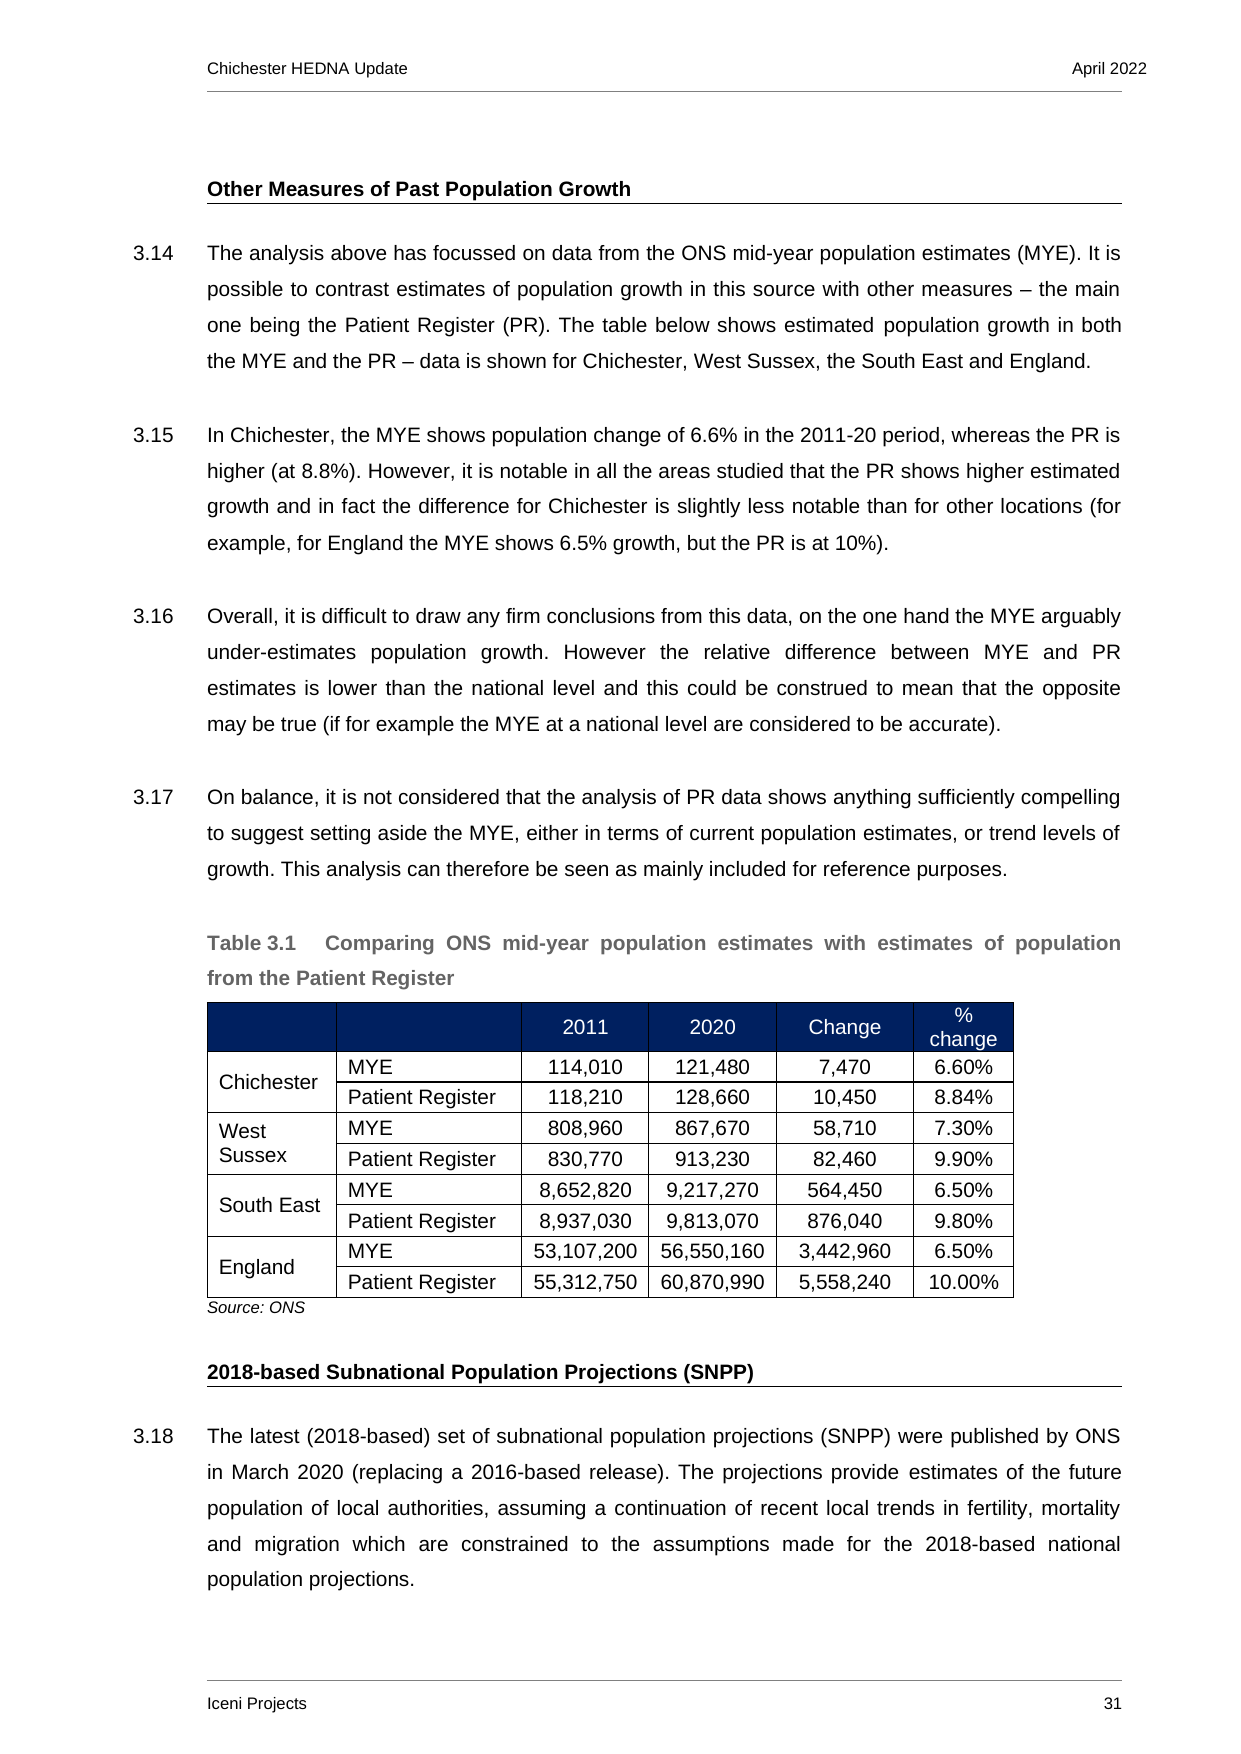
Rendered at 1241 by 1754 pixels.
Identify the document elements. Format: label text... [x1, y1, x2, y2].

subtitle Comparing ONS mid-year population estimates with estimates of population from the Patient Register [207, 930, 1122, 990]
table_cell 3,442,960 [777, 1237, 913, 1266]
table_cell 913,230 [649, 1144, 776, 1174]
table_cell MYE [337, 1175, 521, 1204]
subtitle Other Measures of Past Population Growth [207, 177, 1122, 203]
table_cell 9,217,270 [649, 1175, 776, 1204]
list The latest (2018-based) set of subnational population projections (SNPP) were published by ONS in March 2020 (replacing a 2016-based release). The projections provide estimates of the future population of local authorities, assuming a continuation of recent local trends in fertility, mortality and migration which are constrained to the assumptions made for the 2018-based national population projections. [133, 1423, 1122, 1591]
table_cell 867,670 [649, 1113, 776, 1143]
table_cell 830,770 [522, 1144, 648, 1174]
list In Chichester, the MYE shows population change of 6.6% in the 2011-20 period, whereas the PR is higher (at 8.8%). However, it is notable in all the areas studied that the PR shows higher estimated growth and in fact the difference for Chichester is slightly less notable than for other locations (for example, for England the MYE shows 6.5% growth, but the PR is at 10%). [133, 422, 1122, 554]
table_cell 808,960 [522, 1113, 648, 1143]
table_cell 128,660 [649, 1083, 776, 1112]
table_cell 82,460 [777, 1144, 913, 1174]
table_cell 8.84% [914, 1083, 1013, 1112]
table_cell 121,480 [649, 1052, 776, 1081]
table_cell 876,040 [777, 1205, 913, 1236]
table_cell South East [208, 1175, 336, 1236]
table_cell Patient Register [337, 1083, 521, 1112]
table_cell 58,710 [777, 1113, 913, 1143]
table_cell 8,652,820 [522, 1175, 648, 1204]
table_cell 9.80% [914, 1205, 1013, 1236]
table_cell Chichester [208, 1052, 336, 1112]
table_header 2020 [649, 1003, 776, 1051]
table_cell MYE [337, 1237, 521, 1266]
table_cell 7.30% [914, 1113, 1013, 1143]
table_cell England [208, 1237, 336, 1297]
table_header Change [777, 1003, 913, 1051]
table_cell 10,450 [777, 1083, 913, 1112]
table_header [337, 1003, 521, 1051]
table_header [208, 1003, 336, 1051]
table_header 2011 [522, 1003, 648, 1051]
table_cell 60,870,990 [649, 1267, 776, 1297]
table_cell 8,937,030 [522, 1205, 648, 1236]
table_cell 6.50% [914, 1237, 1013, 1266]
table_cell Patient Register [337, 1267, 521, 1297]
list On balance, it is not considered that the analysis of PR data shows anything sufficiently compelling to suggest setting aside the MYE, either in terms of current population estimates, or trend levels of growth. This analysis can therefore be seen as mainly included for reference purposes. [133, 785, 1122, 881]
table_cell 564,450 [777, 1175, 913, 1204]
table_cell 6.50% [914, 1175, 1013, 1204]
table_cell 9,813,070 [649, 1205, 776, 1236]
table_cell 118,210 [522, 1083, 648, 1112]
table_cell 9.90% [914, 1144, 1013, 1174]
table_cell Patient Register [337, 1144, 521, 1174]
table_cell 5,558,240 [777, 1267, 913, 1297]
table_cell 56,550,160 [649, 1237, 776, 1266]
table_cell 7,470 [777, 1052, 913, 1081]
subtitle 2018-based Subnational Population Projections (SNPP) [207, 1359, 1122, 1386]
table_cell 114,010 [522, 1052, 648, 1081]
table_cell MYE [337, 1113, 521, 1143]
table_cell West Sussex [208, 1113, 336, 1174]
table_cell 10.00% [914, 1267, 1013, 1297]
list The analysis above has focussed on data from the ONS mid-year population estimates (MYE). It is possible to contrast estimates of population growth in this source with other measures – the main one being the Patient Register (PR). The table below shows estimated population growth in both the MYE and the PR – data is shown for Chichester, West Sussex, the South East and England. [133, 241, 1122, 373]
text Source: ONS [207, 1298, 1122, 1317]
table_header % change [914, 1003, 1013, 1051]
table_cell 53,107,200 [522, 1237, 648, 1266]
list Overall, it is difficult to draw any firm conclusions from this data, on the one hand the MYE arguably under-estimates population growth. However the relative difference between MYE and PR estimates is lower than the national level and this could be construed to mean that the opposite may be true (if for example the MYE at a national level are considered to be accurate). [133, 604, 1122, 736]
table_cell MYE [337, 1052, 521, 1081]
table_cell Patient Register [337, 1205, 521, 1236]
table_cell 6.60% [914, 1052, 1013, 1081]
table_cell 55,312,750 [522, 1267, 648, 1297]
